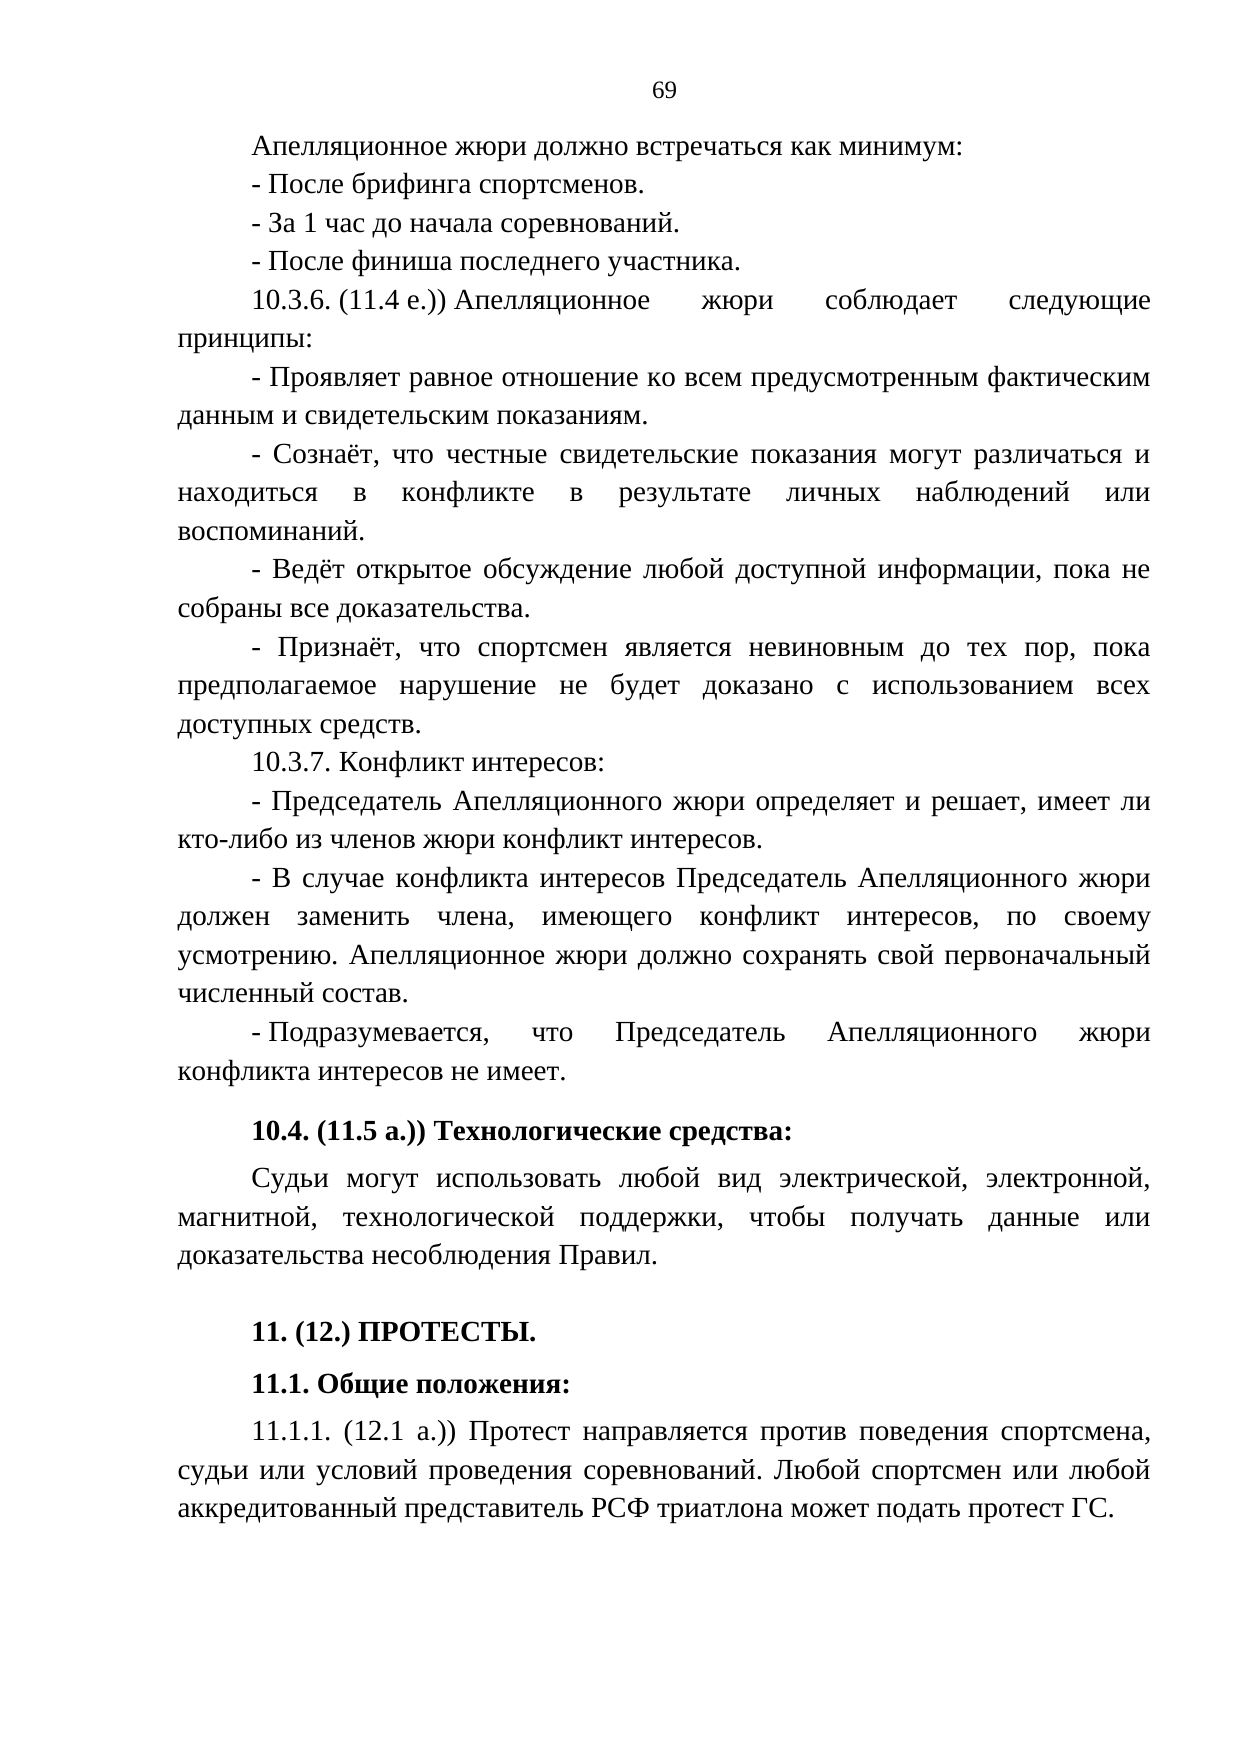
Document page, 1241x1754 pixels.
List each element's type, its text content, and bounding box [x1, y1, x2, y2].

text - После брифинга спортсменов. [177, 166, 1152, 200]
text - В случае конфликта интересов Председатель Апелляционного жюри должен заменить члена, имеющего конфликт интересов, по своему усмотрению. Апелляционное жюри должно сохранять свой первоначальный численный состав. [177, 860, 1152, 1009]
text - После финиша последнего участника. [177, 243, 1152, 277]
text 10.3.6. (11.4 e.)) Апелляционное жюри соблюдает следующие принципы: [177, 282, 1152, 354]
text - Проявляет равное отношение ко всем предусмотренным фактическим данным и свидетельским показаниям. [177, 359, 1152, 431]
text 11.1.1. (12.1 a.)) Протест направляется против поведения спортсмена, судьи или условий проведения соревнований. Любой спортсмен или любой аккредитованный представитель РСФ триатлона может подать протест ГС. [177, 1413, 1152, 1524]
text Судьи могут использовать любой вид электрической, электронной, магнитной, технологической поддержки, чтобы получать данные или доказательства несоблюдения Правил. [177, 1160, 1152, 1271]
text - Председатель Апелляционного жюри определяет и решает, имеет ли кто-либо из членов жюри конфликт интересов. [177, 783, 1152, 855]
text - Сознаёт, что честные свидетельские показания могут различаться и находиться в конфликте в результате личных наблюдений или воспоминаний. [177, 436, 1152, 547]
text - Признаёт, что спортсмен является невиновным до тех пор, пока предполагаемое нарушение не будет доказано с использованием всех доступных средств. [177, 629, 1152, 739]
text - Подразумевается, что Председатель Апелляционного жюри конфликта интересов не имеет. [177, 1014, 1152, 1086]
text 10.4. (11.5 а.)) Технологические средства: [251, 1113, 1152, 1147]
text 10.3.7. Конфликт интересов: [177, 744, 1152, 778]
text - За 1 час до начала соревнований. [177, 205, 1152, 238]
text 11.1. Общие положения: [251, 1367, 1152, 1400]
text - Ведёт открытое обсуждение любой доступной информации, пока не собраны все доказательства. [177, 552, 1152, 624]
text Апелляционное жюри должно встречаться как минимум: [177, 128, 1152, 161]
text 11. (12.) ПРОТЕСТЫ. [251, 1314, 1152, 1348]
